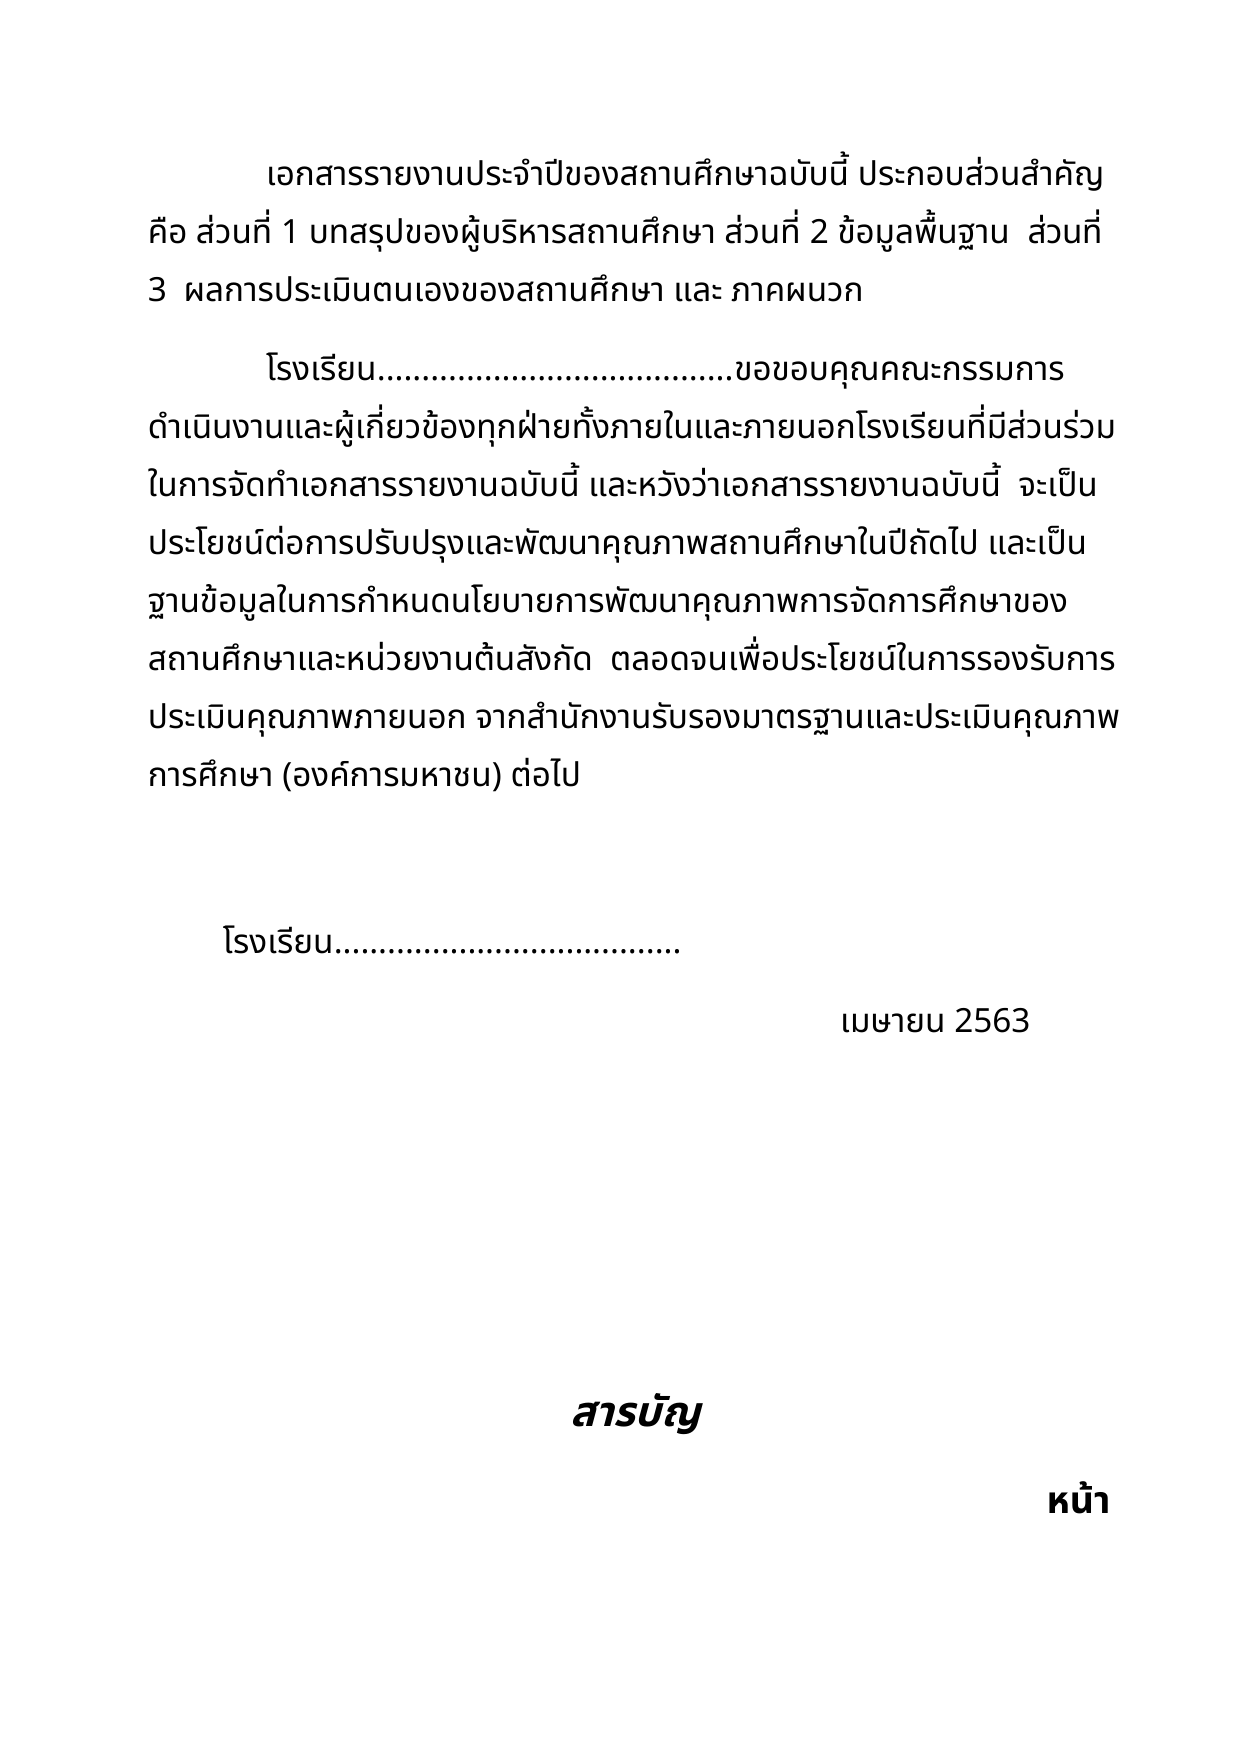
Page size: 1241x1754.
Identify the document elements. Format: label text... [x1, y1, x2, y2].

text เมษายน 2563 [148, 997, 1122, 1048]
text โรงเรียน....................................... [148, 883, 1122, 969]
text โรงเรียน........................................ขอขอบคุณคณะกรรมการดำเนินงานและผู้เกี่ยวข้องทุกฝ่ายทั้งภายในและภายนอกโรงเรียนที่มีส่วนร่วมในการจัดทำเอกสารรายงานฉบับนี้ และหวังว่าเอกสารรายงานฉบับนี้ จะเป็นประโยชน์ต่อการปรับปรุงและพัฒนาคุณภาพสถานศึกษาในปีถัดไป และเป็นฐานข้อมูลในการกำหนดนโยบายการพัฒนาคุณภาพการจัดการศึกษาของสถานศึกษาและหน่วยงานต้นสังกัด ตลอดจนเพื่อประโยชน์ในการรองรับการประเมินคุณภาพภายนอก จากสำนักงานรับรองมาตรฐานและประเมินคุณภาพการศึกษา (องค์การมหาชน) ต่อไป [148, 345, 1122, 801]
text หน้า [598, 1473, 1122, 1530]
text เอกสารรายงานประจำปีของสถานศึกษาฉบับนี้ ประกอบส่วนสำคัญ คือ ส่วนที่ 1 บทสรุปของผู้บริหารสถานศึกษา ส่วนที่ 2 ข้อมูลพื้นฐาน ส่วนที่ 3 ผลการประเมินตนเองของสถานศึกษา และ ภาคผนวก [148, 150, 1122, 317]
text สารบัญ [148, 1382, 1122, 1445]
